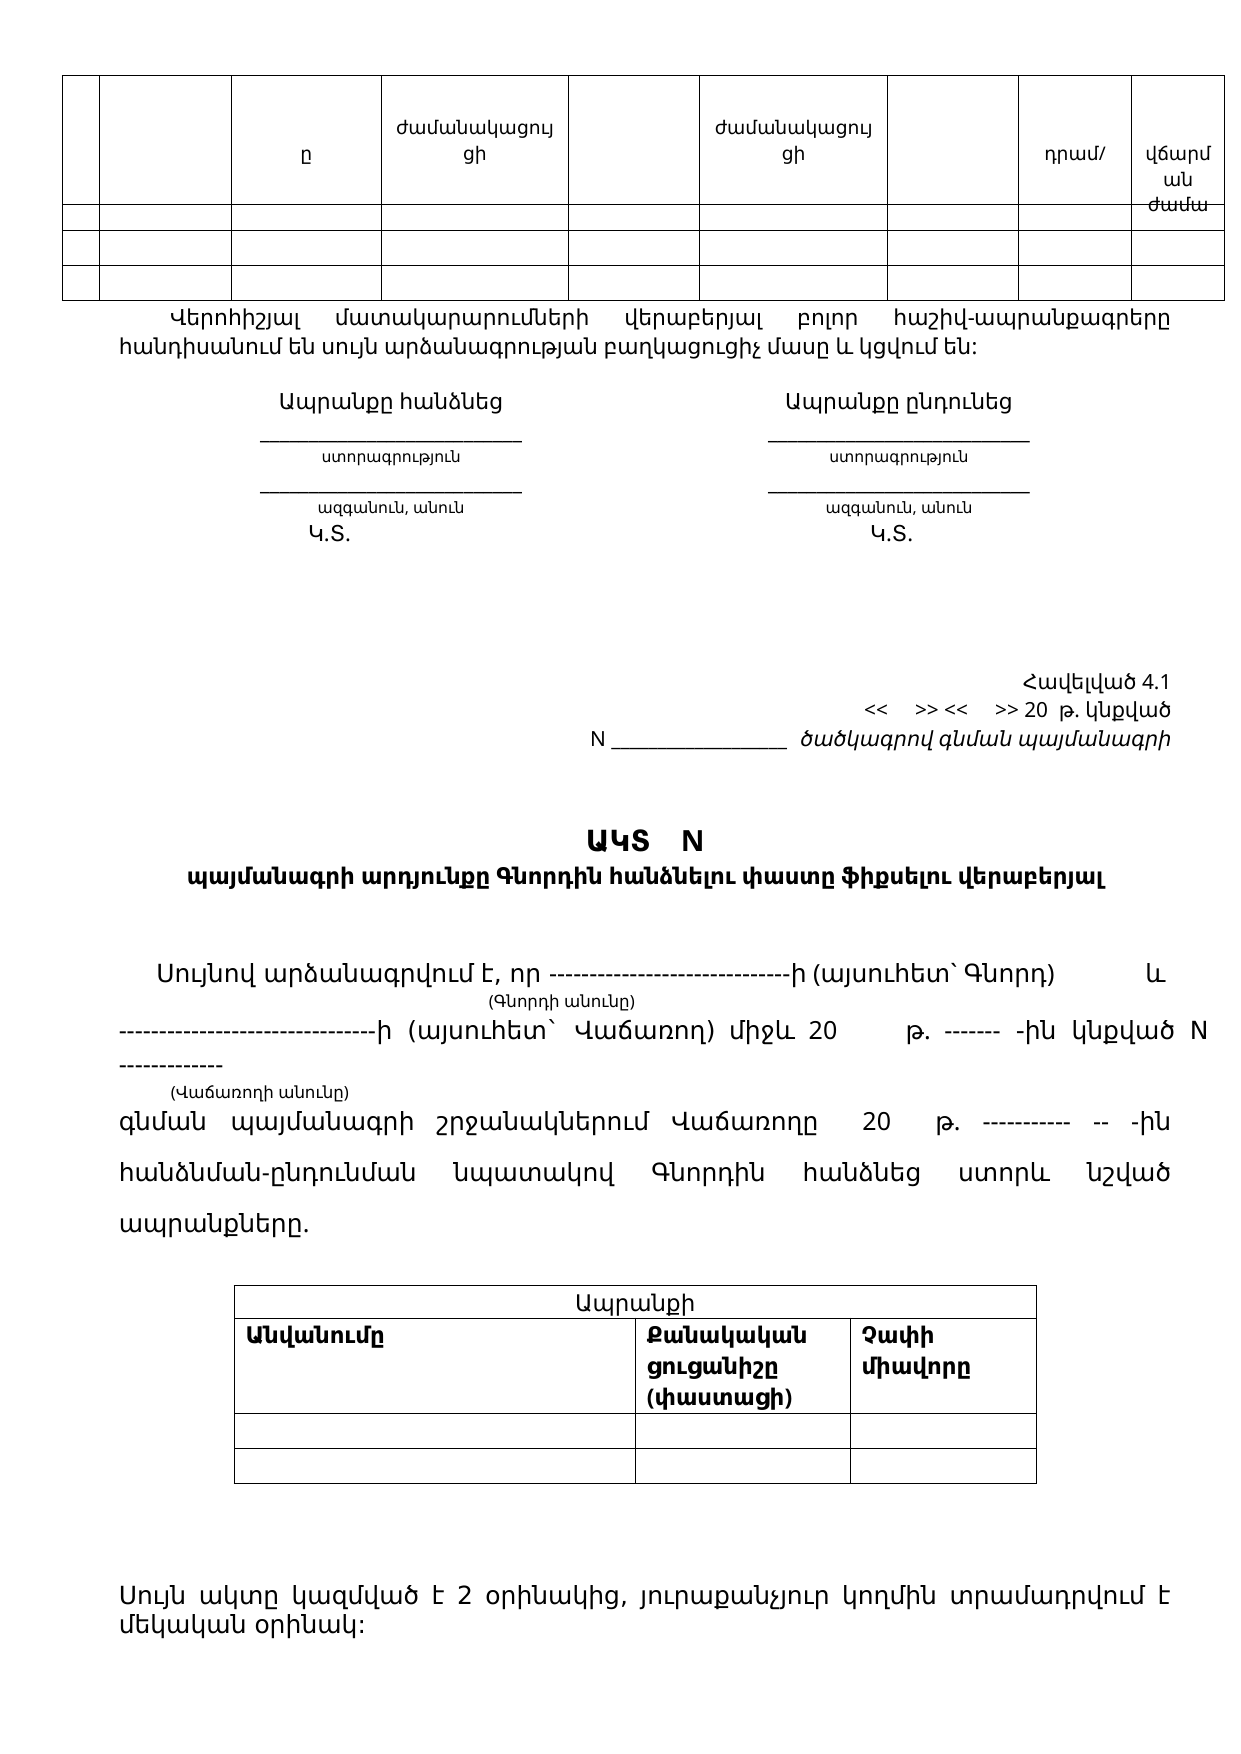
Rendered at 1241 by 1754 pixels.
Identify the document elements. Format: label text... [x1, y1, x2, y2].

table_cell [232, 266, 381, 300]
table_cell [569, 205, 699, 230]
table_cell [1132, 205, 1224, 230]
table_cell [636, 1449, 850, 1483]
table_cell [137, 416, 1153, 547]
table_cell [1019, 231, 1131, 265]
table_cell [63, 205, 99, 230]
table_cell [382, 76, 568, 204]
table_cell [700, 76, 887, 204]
text N ___________________ ծածկագրով գնման պայմանագրի [104, 724, 1171, 752]
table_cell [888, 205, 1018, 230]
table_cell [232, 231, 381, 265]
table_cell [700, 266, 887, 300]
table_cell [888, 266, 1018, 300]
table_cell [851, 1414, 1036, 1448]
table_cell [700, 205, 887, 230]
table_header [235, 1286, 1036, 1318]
text --------------------------------ի (այսուհետ` Վաճառող) միջև 20 թ. ------- -ին կնքված N ------------- [118, 1013, 1209, 1081]
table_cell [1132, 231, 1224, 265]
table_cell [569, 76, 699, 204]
text գնման պայմանագրի շրջանակներում Վաճառողը 20 թ. ----------- -- -ին հանձնման-ընդունման նպատակով Գնորդին հանձնեց ստորև նշված ապրանքները. [118, 1103, 1171, 1240]
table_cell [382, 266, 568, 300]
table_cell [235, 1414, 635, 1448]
text Վերոհիշյալ մատակարարումների վերաբերյալ բոլոր հաշիվ-ապրանքագրերը հանդիսանում են սույն արձանագրության բաղկացուցիչ մասը և կցվում են: [118, 301, 1171, 361]
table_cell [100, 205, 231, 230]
text պայմանագրի արդյունքը Գնորդին հանձնելու փաստը ֆիքսելու վերաբերյալ [118, 860, 1171, 891]
text (Գնորդի անունը) [118, 990, 1209, 1013]
text ԱԿՏ N [118, 820, 1171, 860]
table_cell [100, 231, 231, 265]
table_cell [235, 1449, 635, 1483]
text (Վաճառողի անունը) [118, 1081, 1171, 1103]
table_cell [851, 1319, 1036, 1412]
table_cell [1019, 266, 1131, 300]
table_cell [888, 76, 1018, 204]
text Հավելված 4.1 [118, 667, 1171, 695]
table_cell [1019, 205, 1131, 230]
text Սույնով արձանագրվում է, որ ------------------------------ի (այսուհետ` Գնորդ) և [62, 956, 1171, 990]
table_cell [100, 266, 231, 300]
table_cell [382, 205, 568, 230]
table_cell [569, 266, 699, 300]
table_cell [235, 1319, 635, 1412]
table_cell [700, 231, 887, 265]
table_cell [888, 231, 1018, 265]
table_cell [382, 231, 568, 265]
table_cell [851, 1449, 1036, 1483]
text Սույն ակտը կազմված է 2 օրինակից, յուրաքանչյուր կողմին տրամադրվում է մեկական օրինակ: [118, 1581, 1171, 1639]
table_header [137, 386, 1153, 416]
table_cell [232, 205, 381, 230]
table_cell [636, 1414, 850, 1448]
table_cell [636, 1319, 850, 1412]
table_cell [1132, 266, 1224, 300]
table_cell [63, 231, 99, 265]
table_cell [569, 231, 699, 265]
text << >> << >> 20 թ. կնքված [118, 695, 1171, 724]
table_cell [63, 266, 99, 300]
